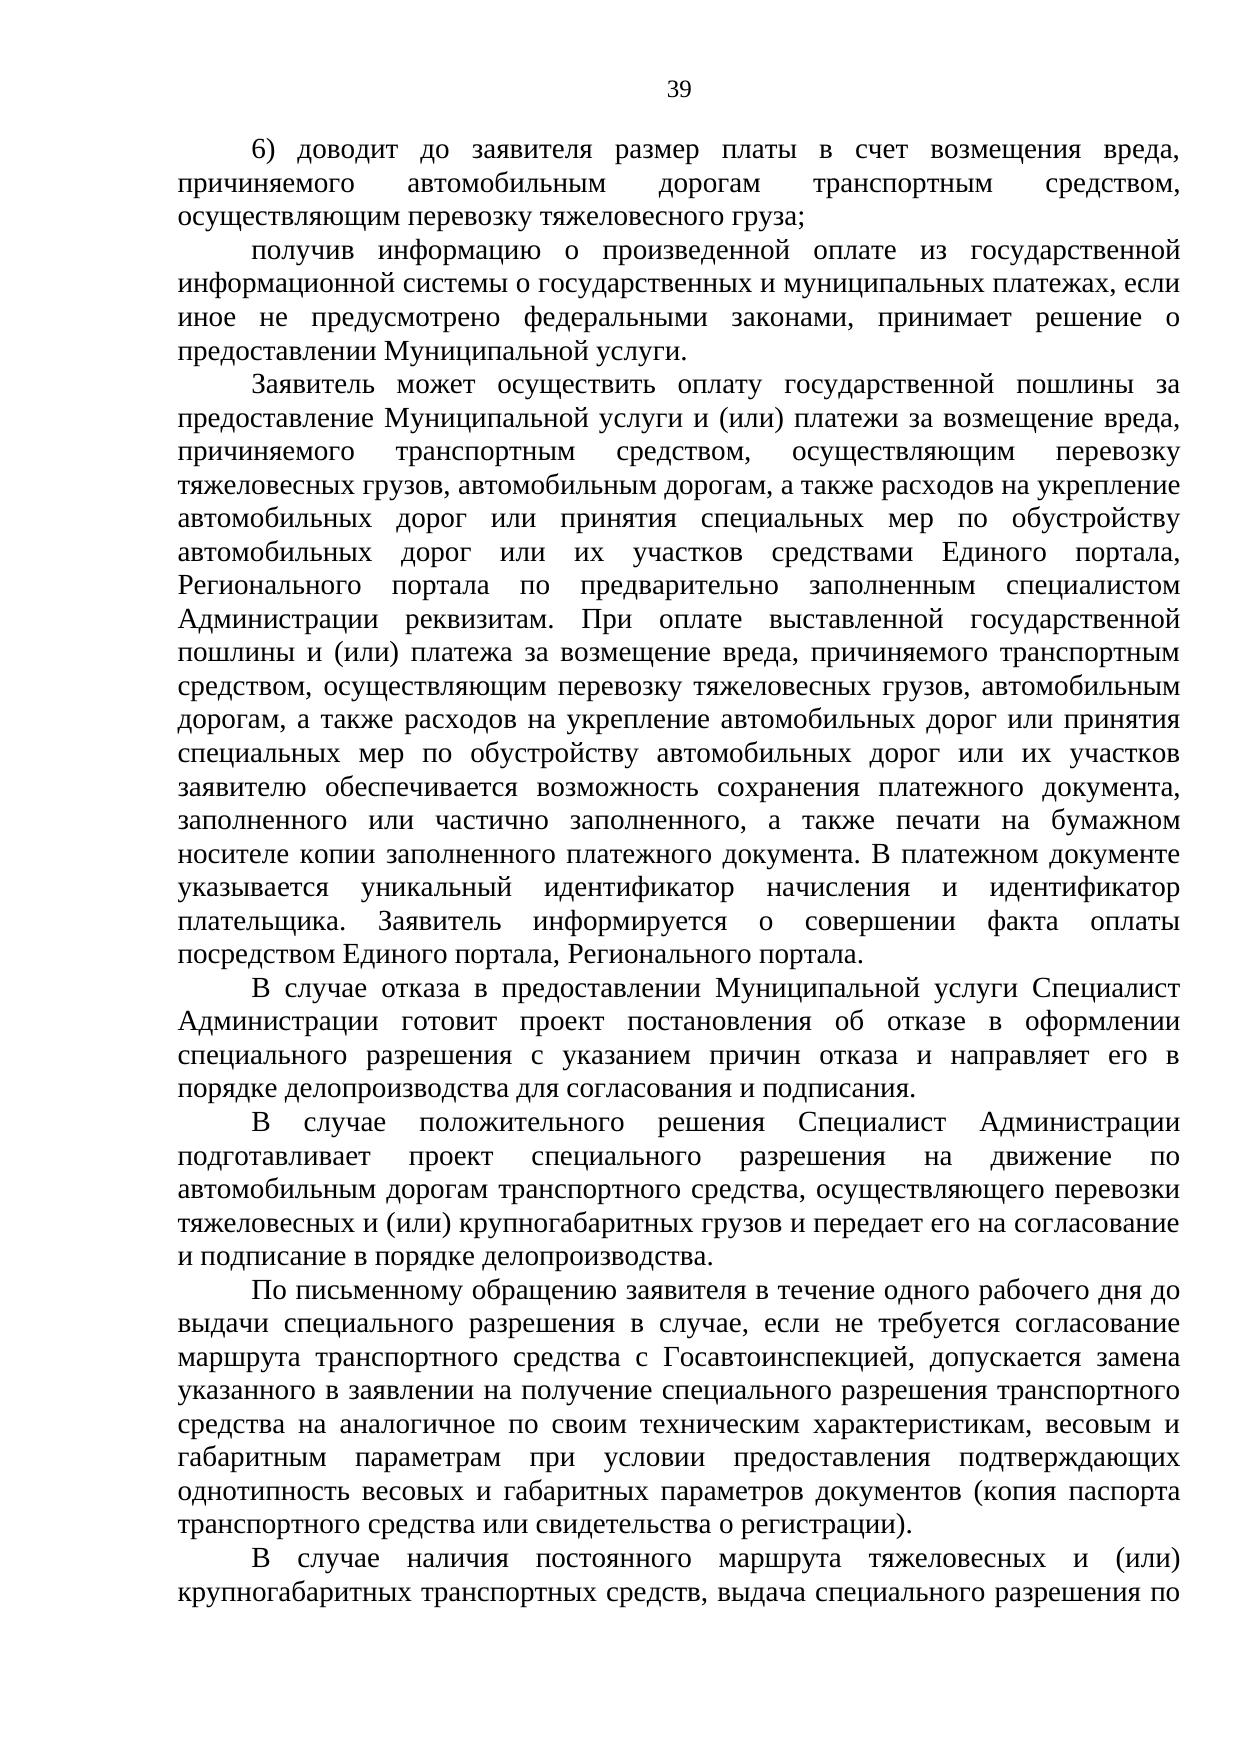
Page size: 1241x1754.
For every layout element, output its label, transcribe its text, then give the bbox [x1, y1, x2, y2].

text В случае отказа в предоставлении Муниципальной услуги Специалист Администрации готовит проект постановления об отказе в оформлении специального разрешения с указанием причин отказа и направляет его в порядке делопроизводства для согласования и подписания. [177, 970, 1181, 1104]
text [177, 1540, 1181, 1607]
text 6) доводит до заявителя размер платы в счет возмещения вреда, причиняемого автомобильным дорогам транспортным средством, осуществляющим перевозку тяжеловесного груза; [177, 131, 1181, 232]
text Заявитель может осуществить оплату государственной пошлины за предоставление Муниципальной услуги и (или) платежи за возмещение вреда, причиняемого транспортным средством, осуществляющим перевозку тяжеловесных грузов, автомобильным дорогам, а также расходов на укрепление автомобильных дорог или принятия специальных мер по обустройству автомобильных дорог или их участков средствами Единого портала, Регионального портала по предварительно заполненным специалистом Администрации реквизитам. При оплате выставленной государственной пошлины и (или) платежа за возмещение вреда, причиняемого транспортным средством, осуществляющим перевозку тяжеловесных грузов, автомобильным дорогам, а также расходов на укрепление автомобильных дорог или принятия специальных мер по обустройству автомобильных дорог или их участков заявителю обеспечивается возможность сохранения платежного документа, заполненного или частично заполненного, а также печати на бумажном носителе копии заполненного платежного документа. В платежном документе указывается уникальный идентификатор начисления и идентификатор плательщика. Заявитель информируется о совершении факта оплаты посредством Единого портала, Регионального портала. [177, 366, 1181, 970]
text По письменному обращению заявителя в течение одного рабочего дня до выдачи специального разрешения в случае, если не требуется согласование маршрута транспортного средства с Госавтоинспекцией, допускается замена указанного в заявлении на получение специального разрешения транспортного средства на аналогичное по своим техническим характеристикам, весовым и габаритным параметрам при условии предоставления подтверждающих однотипность весовых и габаритных параметров документов (копия паспорта транспортного средства или свидетельства о регистрации). [177, 1272, 1181, 1540]
text получив информацию о произведенной оплате из государственной информационной системы о государственных и муниципальных платежах, если иное не предусмотрено федеральными законами, принимает решение о предоставлении Муниципальной услуги. [177, 232, 1181, 366]
text В случае положительного решения Специалист Администрации подготавливает проект специального разрешения на движение по автомобильным дорогам транспортного средства, осуществляющего перевозки тяжеловесных и (или) крупногабаритных грузов и передает его на согласование и подписание в порядке делопроизводства. [177, 1104, 1181, 1272]
